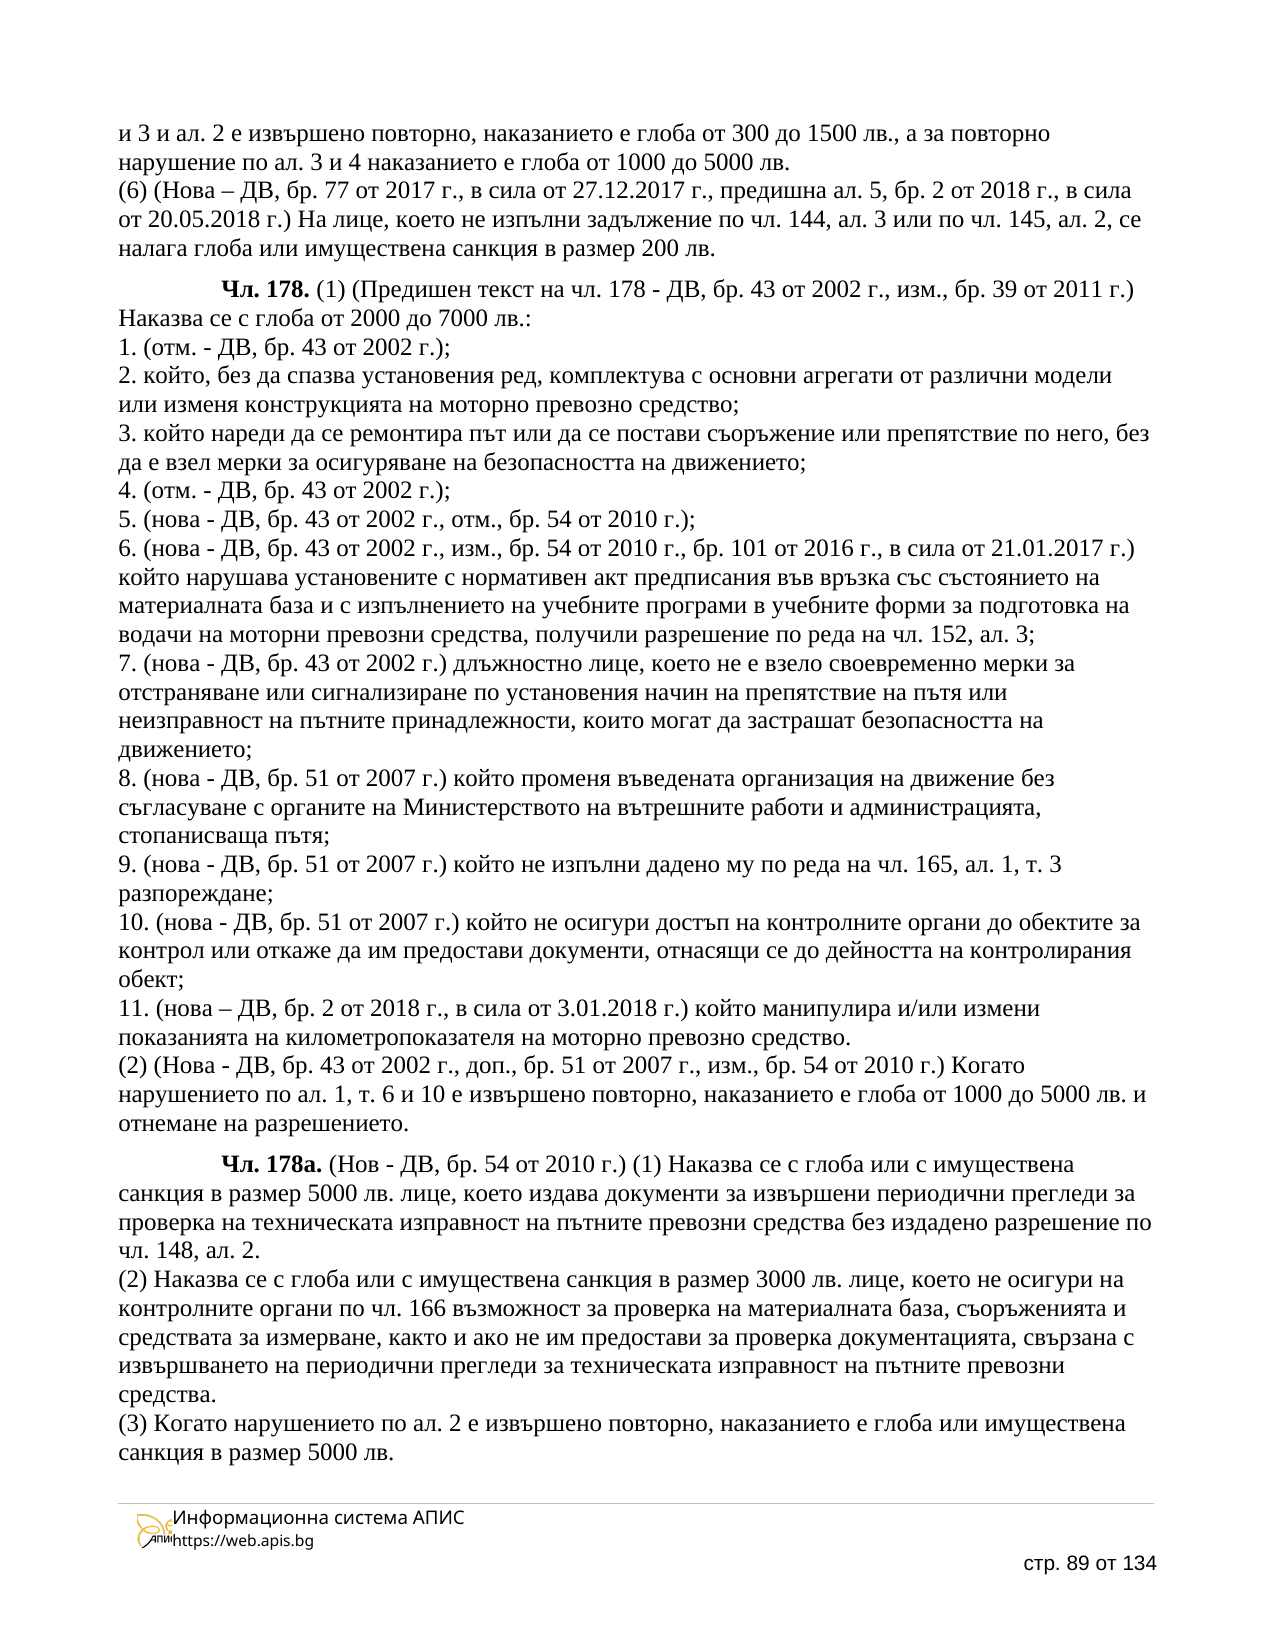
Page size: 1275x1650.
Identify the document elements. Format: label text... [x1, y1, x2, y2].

text 11. (нова – ДВ, бр. 2 от 2018 г., в сила от 3.01.2018 г.) който манипулира и/или измени показанията на километропоказателя на моторно превозно средство. [118, 993, 1157, 1051]
text (6) (Нова – ДВ, бр. 77 от 2017 г., в сила от 27.12.2017 г., предишна ал. 5, бр. 2 от 2018 г., в сила от 20.05.2018 г.) На лице, което не изпълни задължение по чл. 144, ал. 3 или по чл. 145, ал. 2, се налага глоба или имуществена санкция в размер 200 лв. [118, 176, 1157, 262]
text 10. (нова - ДВ, бр. 51 от 2007 г.) който не осигури достъп на контролните органи до обектите за контрол или откаже да им предостави документи, отнасящи се до дейността на контролирания обект; [118, 907, 1157, 993]
text 4. (отм. - ДВ, бр. 43 от 2002 г.); [118, 476, 1157, 504]
text Чл. 178а. (Нов - ДВ, бр. 54 от 2010 г.) (1) Наказва се с глоба или с имуществена санкция в размер 5000 лв. лице, което издава документи за извършени периодични прегледи за проверка на техническата изправност на пътните превозни средства без издадено разрешение по чл. 148, ал. 2. [118, 1149, 1157, 1264]
text 6. (нова - ДВ, бр. 43 от 2002 г., изм., бр. 54 от 2010 г., бр. 101 от 2016 г., в сила от 21.01.2017 г.) който нарушава установените с нормативен акт предписания във връзка със състоянието на материалната база и с изпълнението на учебните програми в учебните форми за подготовка на водачи на моторни превозни средства, получили разрешение по реда на чл. 152, ал. 3; [118, 533, 1157, 648]
text 3. който нареди да се ремонтира път или да се постави съоръжение или препятствие по него, без да е взел мерки за осигуряване на безопасността на движението; [118, 418, 1157, 476]
text (2) Наказва се с глоба или с имуществена санкция в размер 3000 лв. лице, което не осигури на контролните органи по чл. 166 възможност за проверка на материалната база, съоръженията и средствата за измерване, както и ако не им предостави за проверка документацията, свързана с извършването на периодични прегледи за техническата изправност на пътните превозни средства. [118, 1264, 1157, 1408]
text (3) Когато нарушението по ал. 2 е извършено повторно, наказанието е глоба или имуществена санкция в размер 5000 лв. [118, 1408, 1157, 1466]
picture [137, 1514, 173, 1549]
text 2. който, без да спазва установения ред, комплектува с основни агрегати от различни модели или изменя конструкцията на моторно превозно средство; [118, 361, 1157, 418]
text 9. (нова - ДВ, бр. 51 от 2007 г.) който не изпълни дадено му по реда на чл. 165, ал. 1, т. 3 разпореждане; [118, 849, 1157, 907]
text 7. (нова - ДВ, бр. 43 от 2002 г.) длъжностно лице, което не е взело своевременно мерки за отстраняване или сигнализиране по установения начин на препятствие на пътя или неизправност на пътните принадлежности, които могат да застрашат безопасността на движението; [118, 648, 1157, 763]
text (2) (Нова - ДВ, бр. 43 от 2002 г., доп., бр. 51 от 2007 г., изм., бр. 54 от 2010 г.) Когато нарушението по ал. 1, т. 6 и 10 е извършено повторно, наказанието е глоба от 1000 до 5000 лв. и отнемане на разрешението. [118, 1051, 1157, 1137]
text 8. (нова - ДВ, бр. 51 от 2007 г.) който променя въведената организация на движение без съгласуване с органите на Министерството на вътрешните работи и администрацията, стопанисваща пътя; [118, 763, 1157, 849]
text Чл. 178. (1) (Предишен текст на чл. 178 - ДВ, бр. 43 от 2002 г., изм., бр. 39 от 2011 г.) Наказва се с глоба от 2000 до 7000 лв.: [118, 274, 1157, 332]
text 5. (нова - ДВ, бр. 43 от 2002 г., отм., бр. 54 от 2010 г.); [118, 504, 1157, 533]
text 1. (отм. - ДВ, бр. 43 от 2002 г.); [118, 332, 1157, 361]
